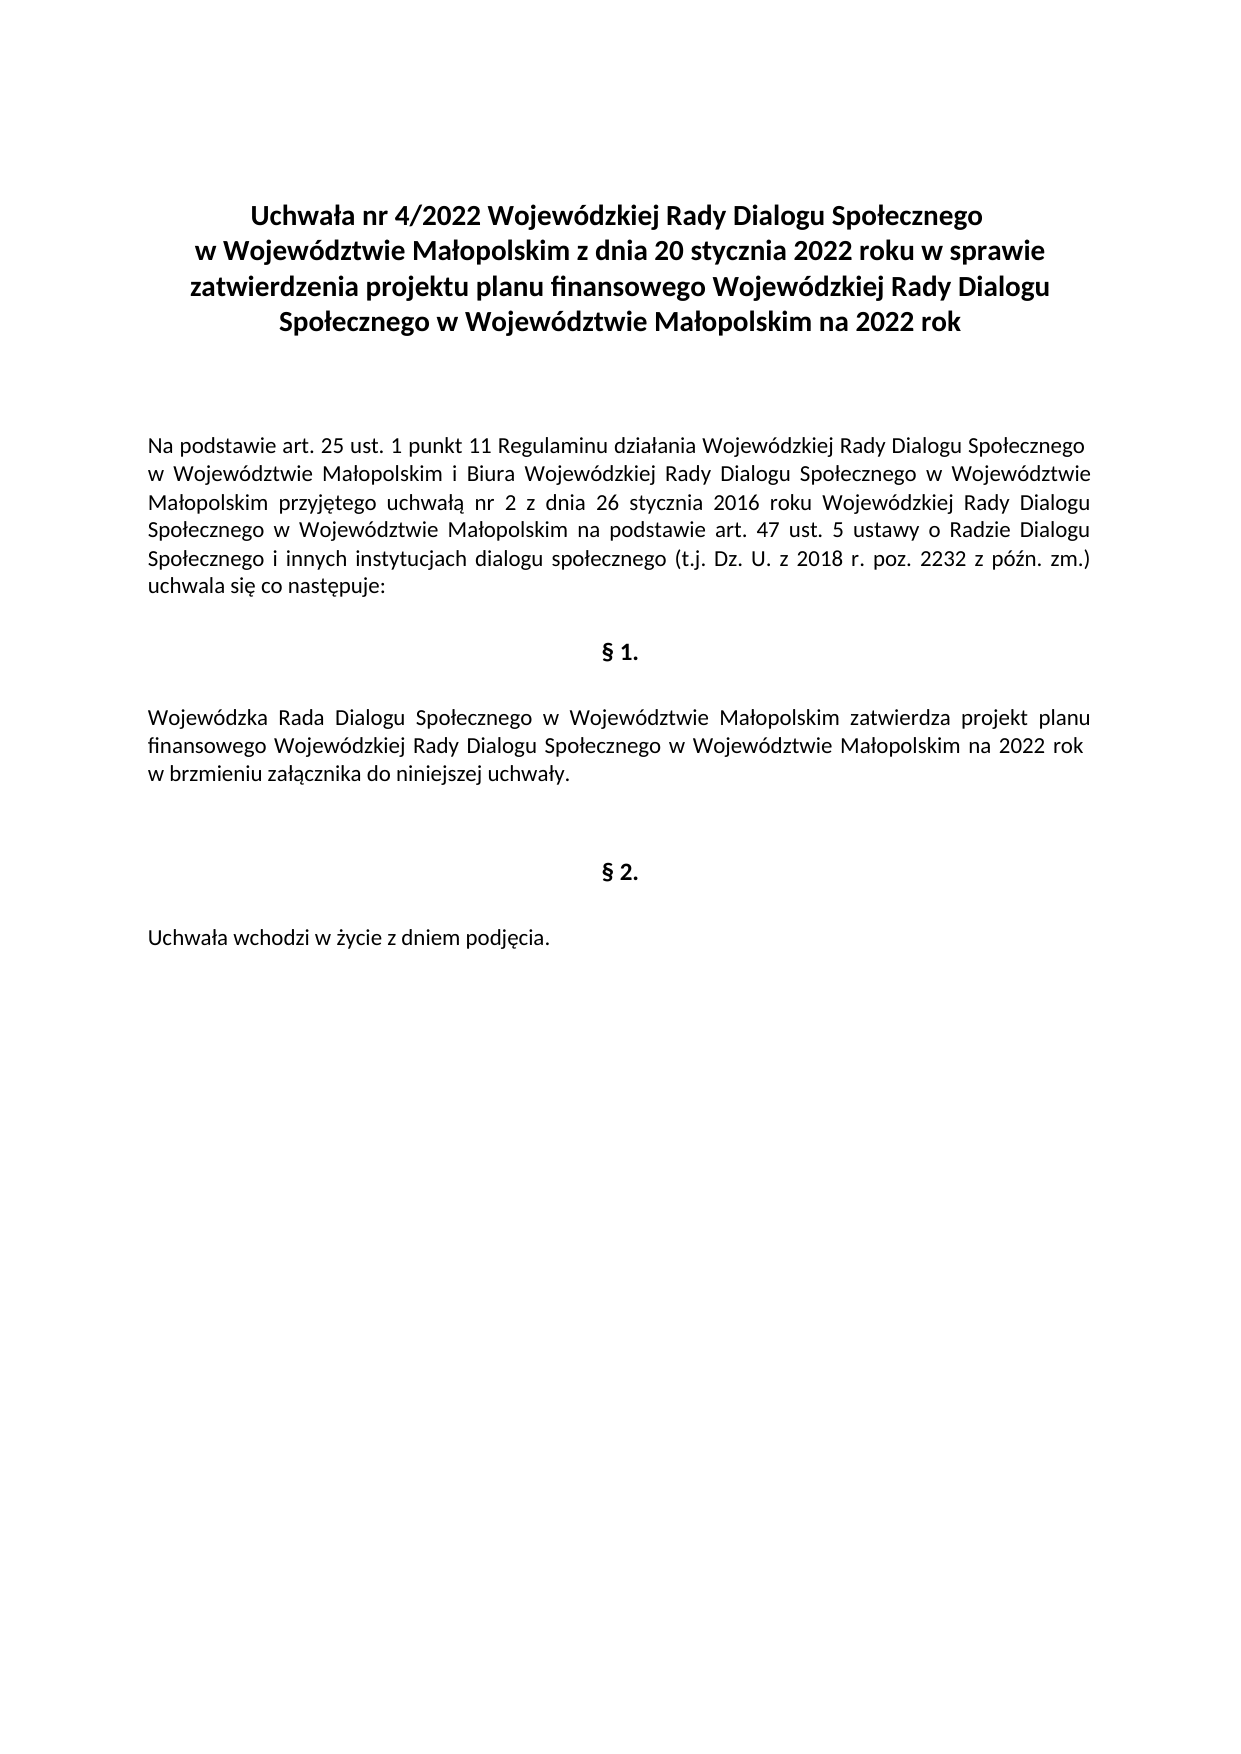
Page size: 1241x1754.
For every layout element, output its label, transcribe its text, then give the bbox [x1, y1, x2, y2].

text Uchwała wchodzi w życie z dniem podjęcia. [148, 923, 1093, 951]
text Wojewódzka Rada Dialogu Społecznego w Województwie Małopolskim zatwierdza projekt planu finansowego Wojewódzkiej Rady Dialogu Społecznego w Województwie Małopolskim na 2022 rok w brzmieniu załącznika do niniejszej uchwały. [148, 703, 1093, 787]
subtitle Uchwała nr 4/2022 Wojewódzkiej Rady Dialogu Społecznego w Województwie Małopolskim z dnia 20 stycznia 2022 roku w sprawie zatwierdzenia projektu planu finansowego Wojewódzkiej Rady Dialogu Społecznego w Województwie Małopolskim na 2022 rok [148, 197, 1093, 339]
subtitle § 2. [148, 856, 1093, 886]
subtitle § 1. [148, 636, 1093, 667]
text Na podstawie art. 25 ust. 1 punkt 11 Regulaminu działania Wojewódzkiej Rady Dialogu Społecznego w Województwie Małopolskim i Biura Wojewódzkiej Rady Dialogu Społecznego w Województwie Małopolskim przyjętego uchwałą nr 2 z dnia 26 stycznia 2016 roku Wojewódzkiej Rady Dialogu Społecznego w Województwie Małopolskim na podstawie art. 47 ust. 5 ustawy o Radzie Dialogu Społecznego i innych instytucjach dialogu społecznego (t.j. Dz. U. z 2018 r. poz. 2232 z późn. zm.) uchwala się co następuje: [148, 432, 1093, 600]
